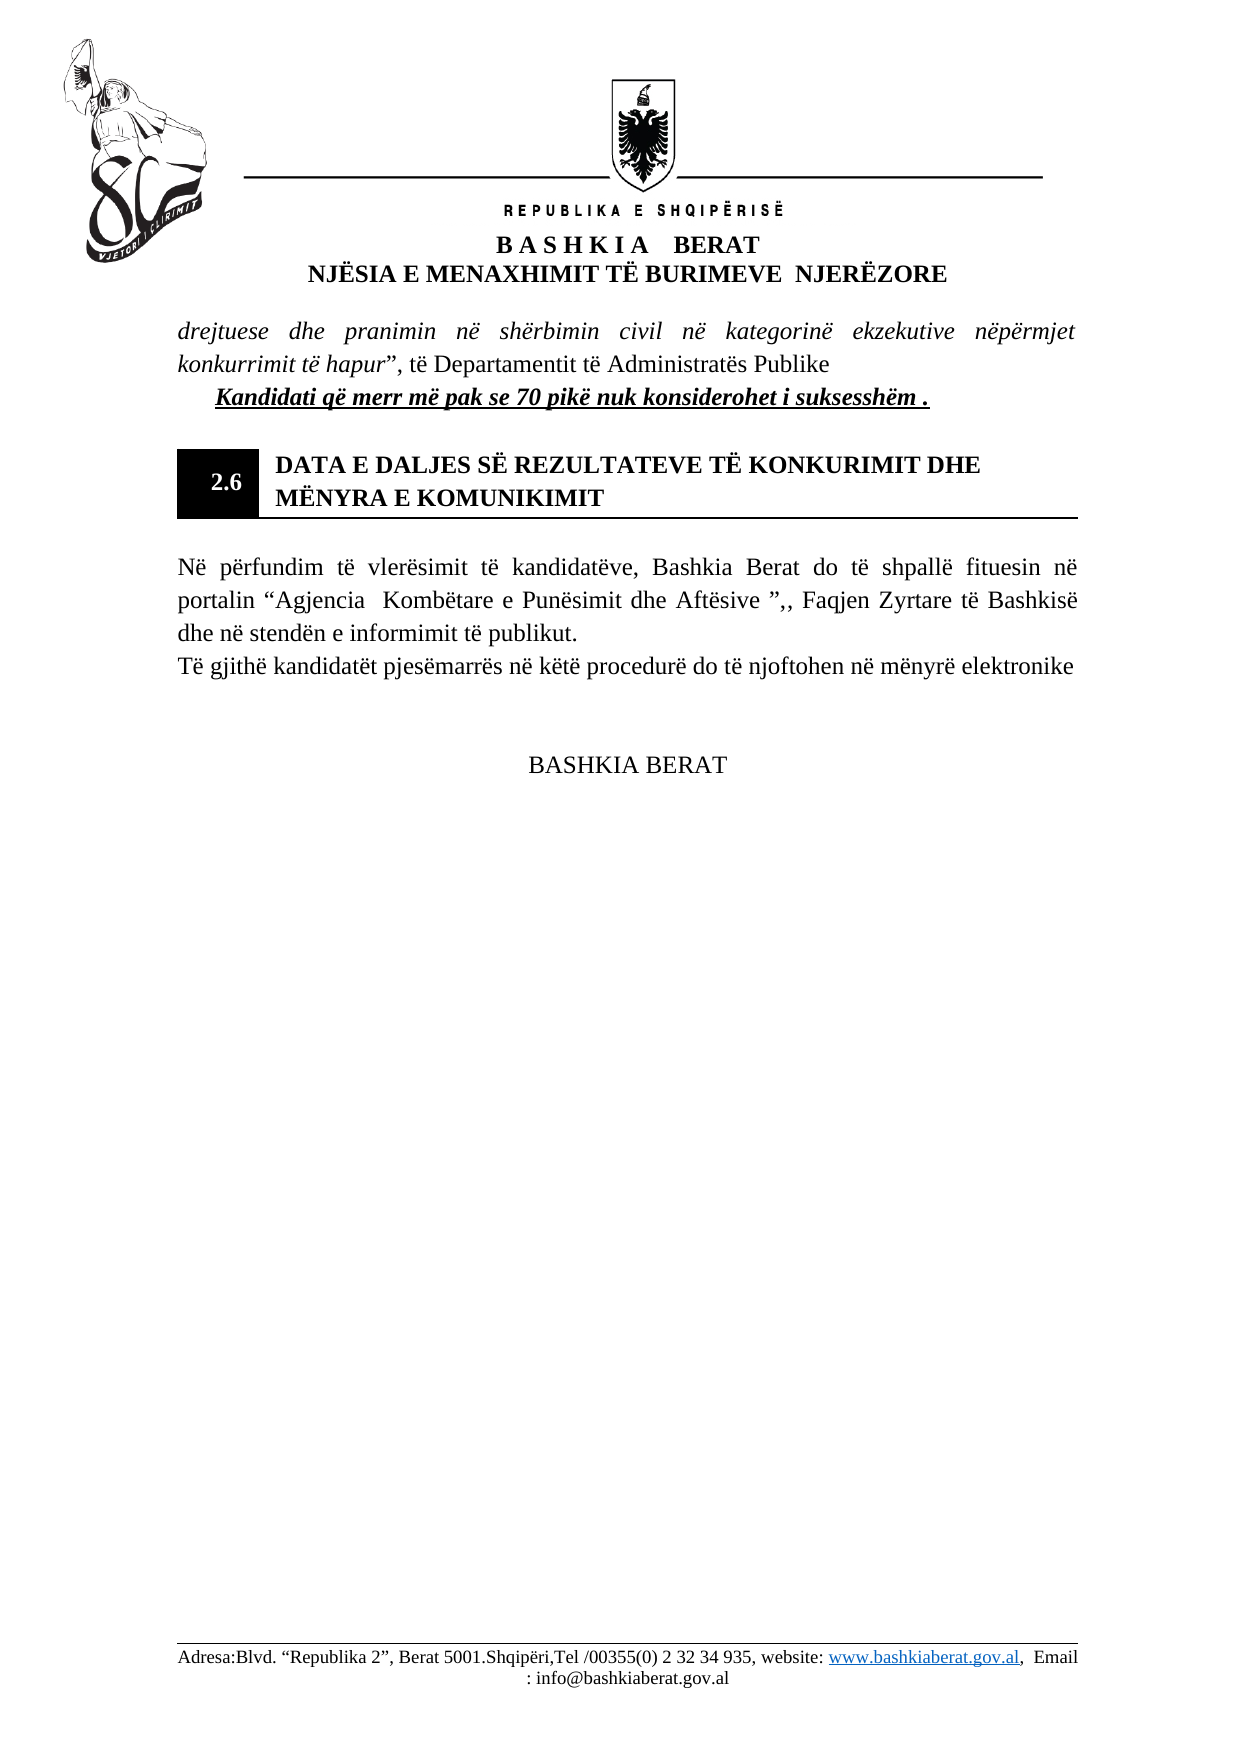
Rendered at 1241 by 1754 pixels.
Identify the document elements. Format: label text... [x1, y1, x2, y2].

picture [61, 28, 1109, 264]
table_header DATA E DALJES SË REZULTATEVE TË KONKURIMIT DHE MËNYRA E KOMUNIKIMIT [259, 449, 1078, 517]
table_header 2.6 [179, 451, 256, 517]
text Në përfundim të vlerësimit të kandidatëve, Bashkia Berat do të shpallë fituesin në portalin “Agjencia Kombëtare e Punësimit dhe Aftësive ”,, Faqjen Zyrtare të Bashkisë dhe në stendën e informimit të publikut. [177, 552, 1078, 647]
text Të gjithë kandidatët pjesëmarrës në këtë procedurë do të njoftohen në mënyrë elektronike [177, 651, 1078, 680]
text Kandidati që merr më pak se 70 pikë nuk konsiderohet i suksesshëm . [215, 382, 1078, 411]
text BASHKIA BERAT [177, 751, 1078, 779]
